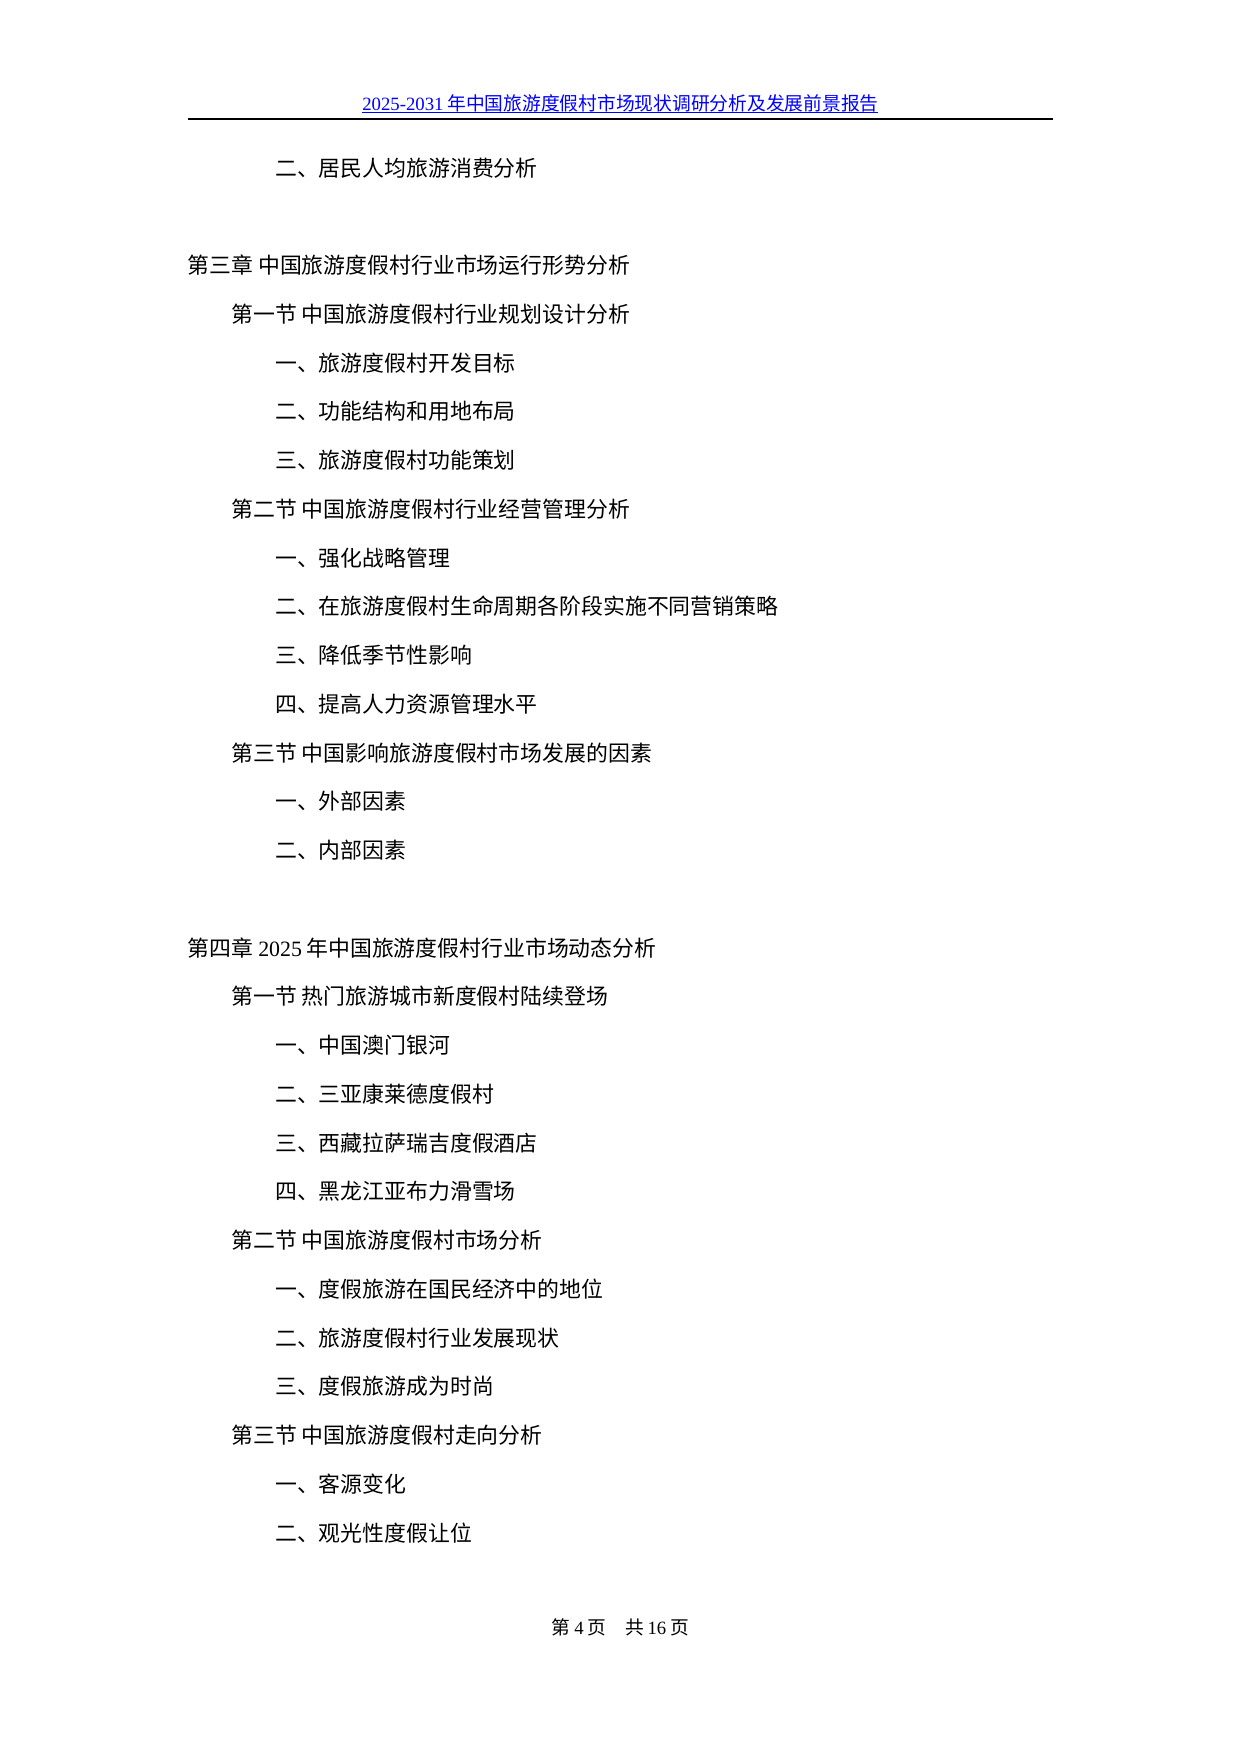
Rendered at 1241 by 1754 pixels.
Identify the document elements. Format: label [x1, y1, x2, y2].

text [187, 150, 1053, 1548]
